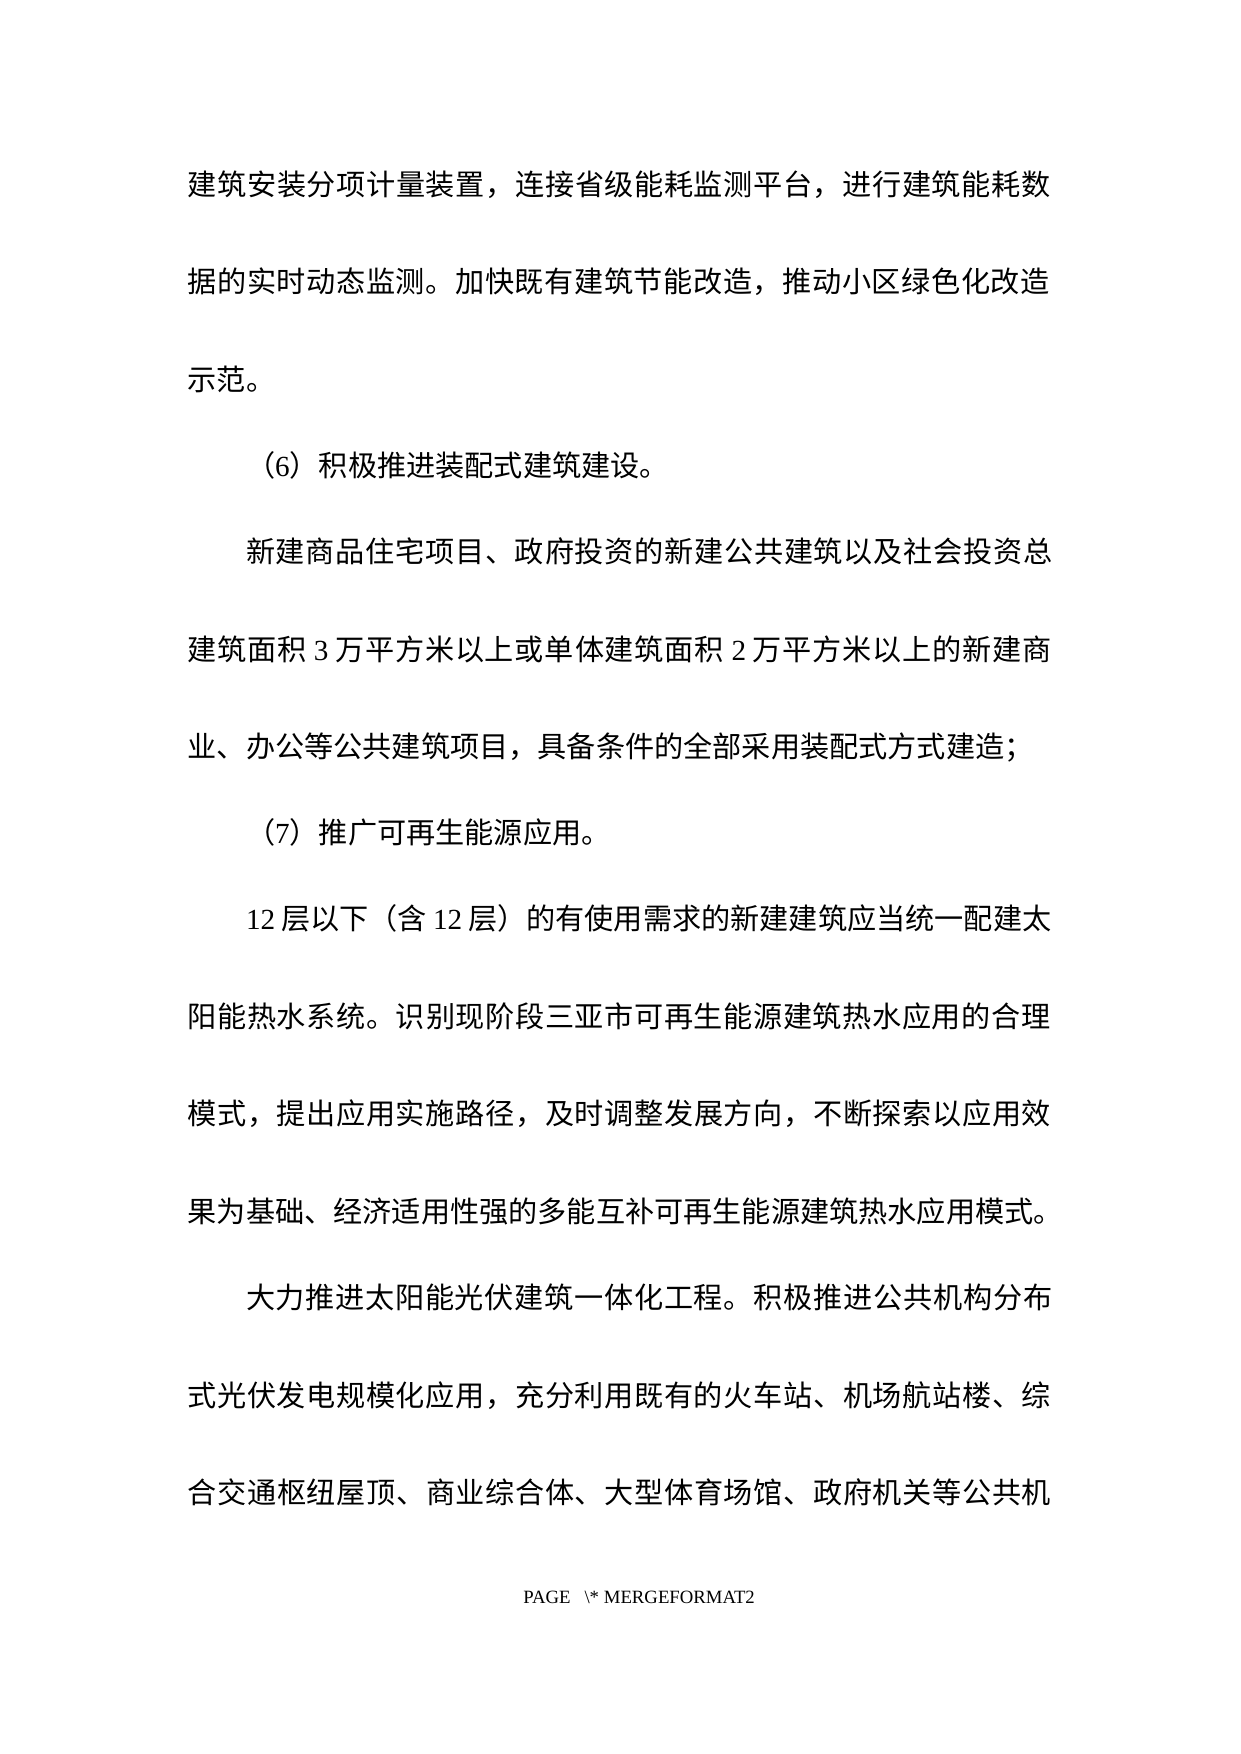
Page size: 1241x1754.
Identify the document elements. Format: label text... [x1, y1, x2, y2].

text 新建商品住宅项目、政府投资的新建公共建筑以及社会投资总建筑面积3万平方米以上或单体建筑面积2万平方米以上的新建商业、办公等公共建筑项目，具备条件的全部采用装配式方式建造； [187, 517, 1053, 777]
text 12层以下（含12层）的有使用需求的新建建筑应当统一配建太阳能热水系统。识别现阶段三亚市可再生能源建筑热水应用的合理模式，提出应用实施路径，及时调整发展方向，不断探索以应用效果为基础、经济适用性强的多能互补可再生能源建筑热水应用模式。 [187, 884, 1053, 1242]
text （7）推广可再生能源应用。 [187, 798, 1053, 863]
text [187, 1263, 1053, 1523]
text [187, 150, 1053, 410]
text （6）积极推进装配式建筑建设。 [187, 431, 1053, 496]
